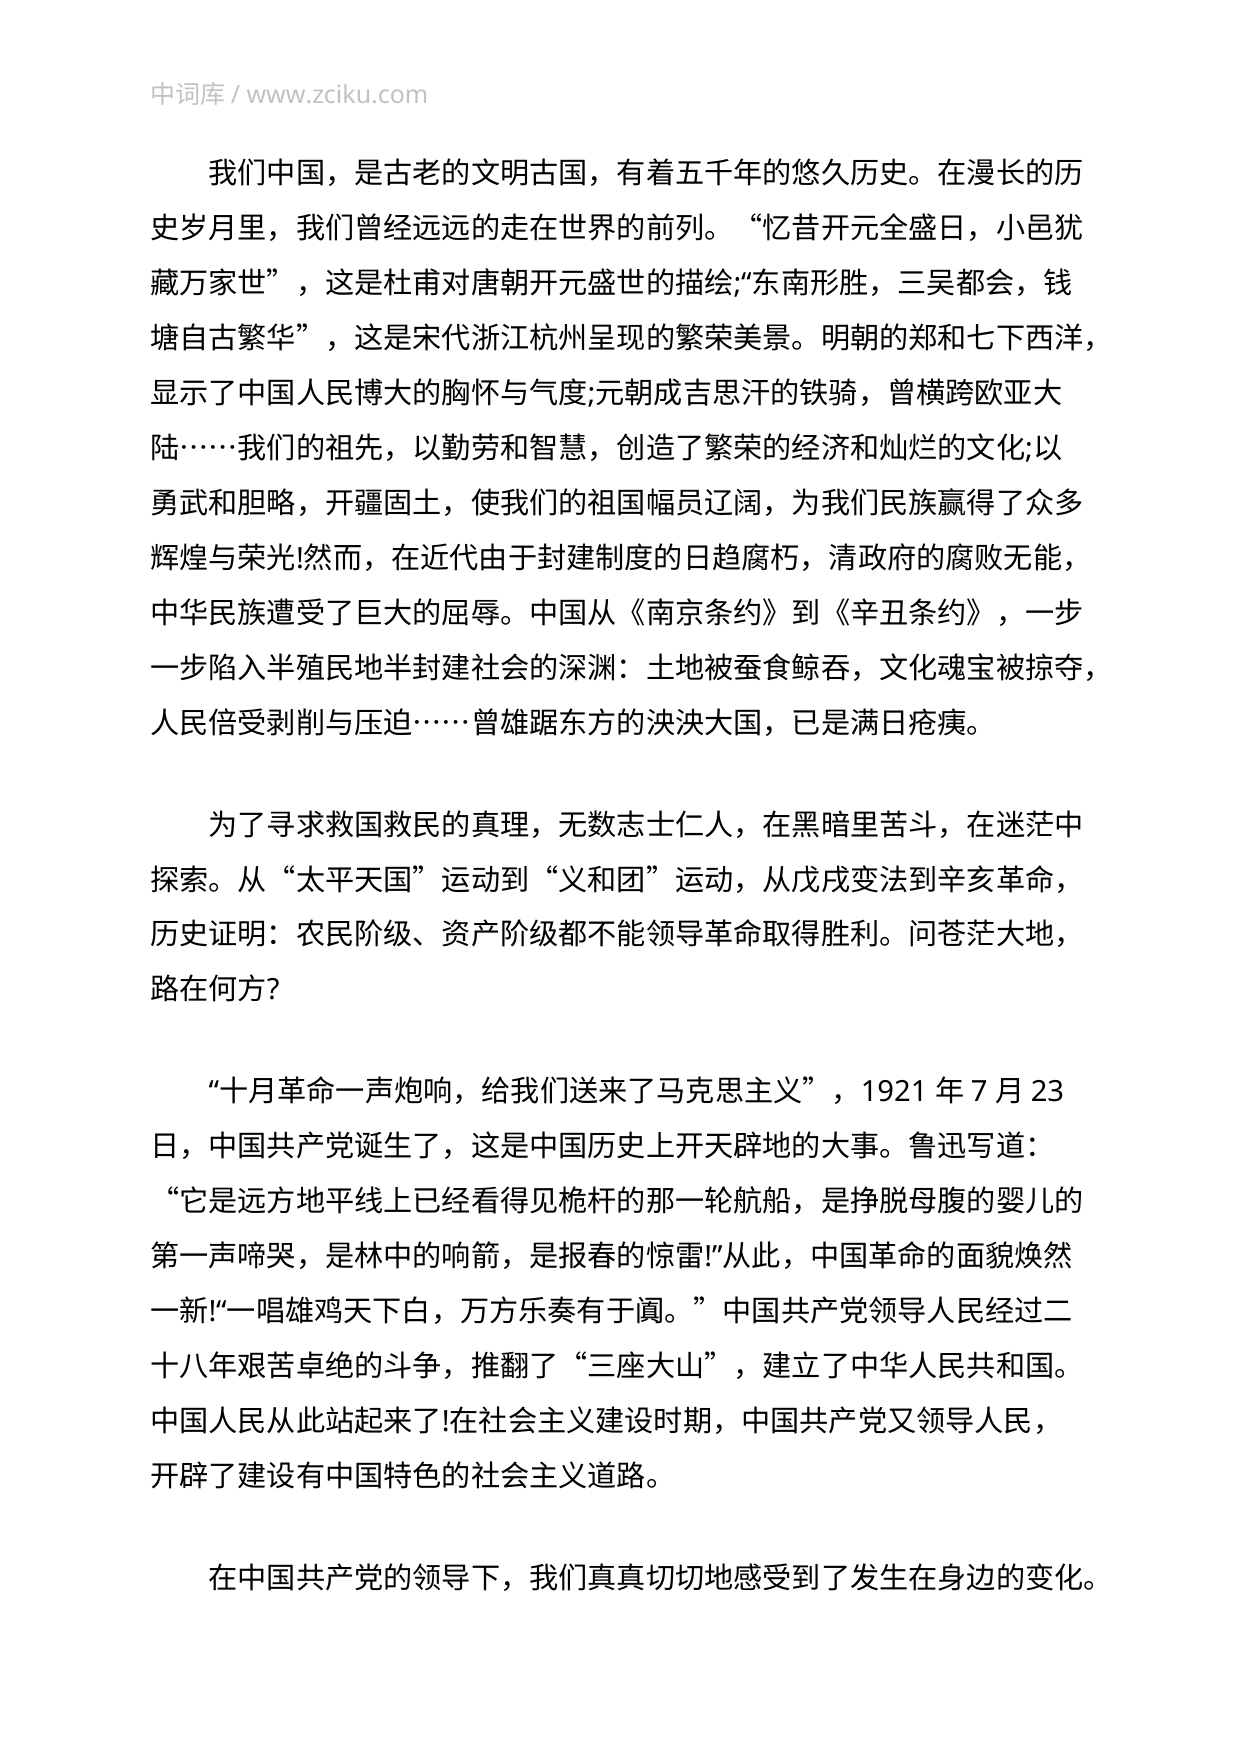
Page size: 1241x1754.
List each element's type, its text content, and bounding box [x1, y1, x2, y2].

text 我们中国，是古老的文明古国，有着五千年的悠久历史。在漫长的历史岁月里，我们曾经远远的走在世界的前列。“忆昔开元全盛日，小邑犹藏万家世”，这是杜甫对唐朝开元盛世的描绘;“东南形胜，三吴都会，钱塘自古繁华”，这是宋代浙江杭州呈现的繁荣美景。明朝的郑和七下西洋，显示了中国人民博大的胸怀与气度;元朝成吉思汗的铁骑，曾横跨欧亚大陆……我们的祖先，以勤劳和智慧，创造了繁荣的经济和灿烂的文化;以勇武和胆略，开疆固土，使我们的祖国幅员辽阔，为我们民族赢得了众多辉煌与荣光!然而，在近代由于封建制度的日趋腐朽，清政府的腐败无能，中华民族遭受了巨大的屈辱。中国从《南京条约》到《辛丑条约》，一步一步陷入半殖民地半封建社会的深渊：土地被蚕食鲸吞，文化魂宝被掠夺，人民倍受剥削与压迫……曾雄踞东方的泱泱大国，已是满日疮痍。 [150, 150, 1090, 742]
text 在中国共产党的领导下，我们真真切切地感受到了发生在身边的变化。 [150, 1554, 1090, 1597]
text 为了寻求救国救民的真理，无数志士仁人，在黑暗里苦斗，在迷茫中探索。从“太平天国”运动到“义和团”运动，从戊戌变法到辛亥革命，历史证明：农民阶级、资产阶级都不能领导革命取得胜利。问苍茫大地，路在何方? [150, 801, 1090, 1008]
text “十月革命一声炮响，给我们送来了马克思主义”，1921 年 7 月 23日，中国共产党诞生了，这是中国历史上开天辟地的大事。鲁迅写道：“它是远方地平线上已经看得见桅杆的那一轮航船，是挣脱母腹的婴儿的第一声啼哭，是林中的响箭，是报春的惊雷!”从此，中国革命的面貌焕然一新!“一唱雄鸡天下白，万方乐奏有于阗。”中国共产党领导人民经过二十八年艰苦卓绝的斗争，推翻了“三座大山”，建立了中华人民共和国。中国人民从此站起来了!在社会主义建设时期，中国共产党又领导人民，开辟了建设有中国特色的社会主义道路。 [150, 1068, 1090, 1495]
